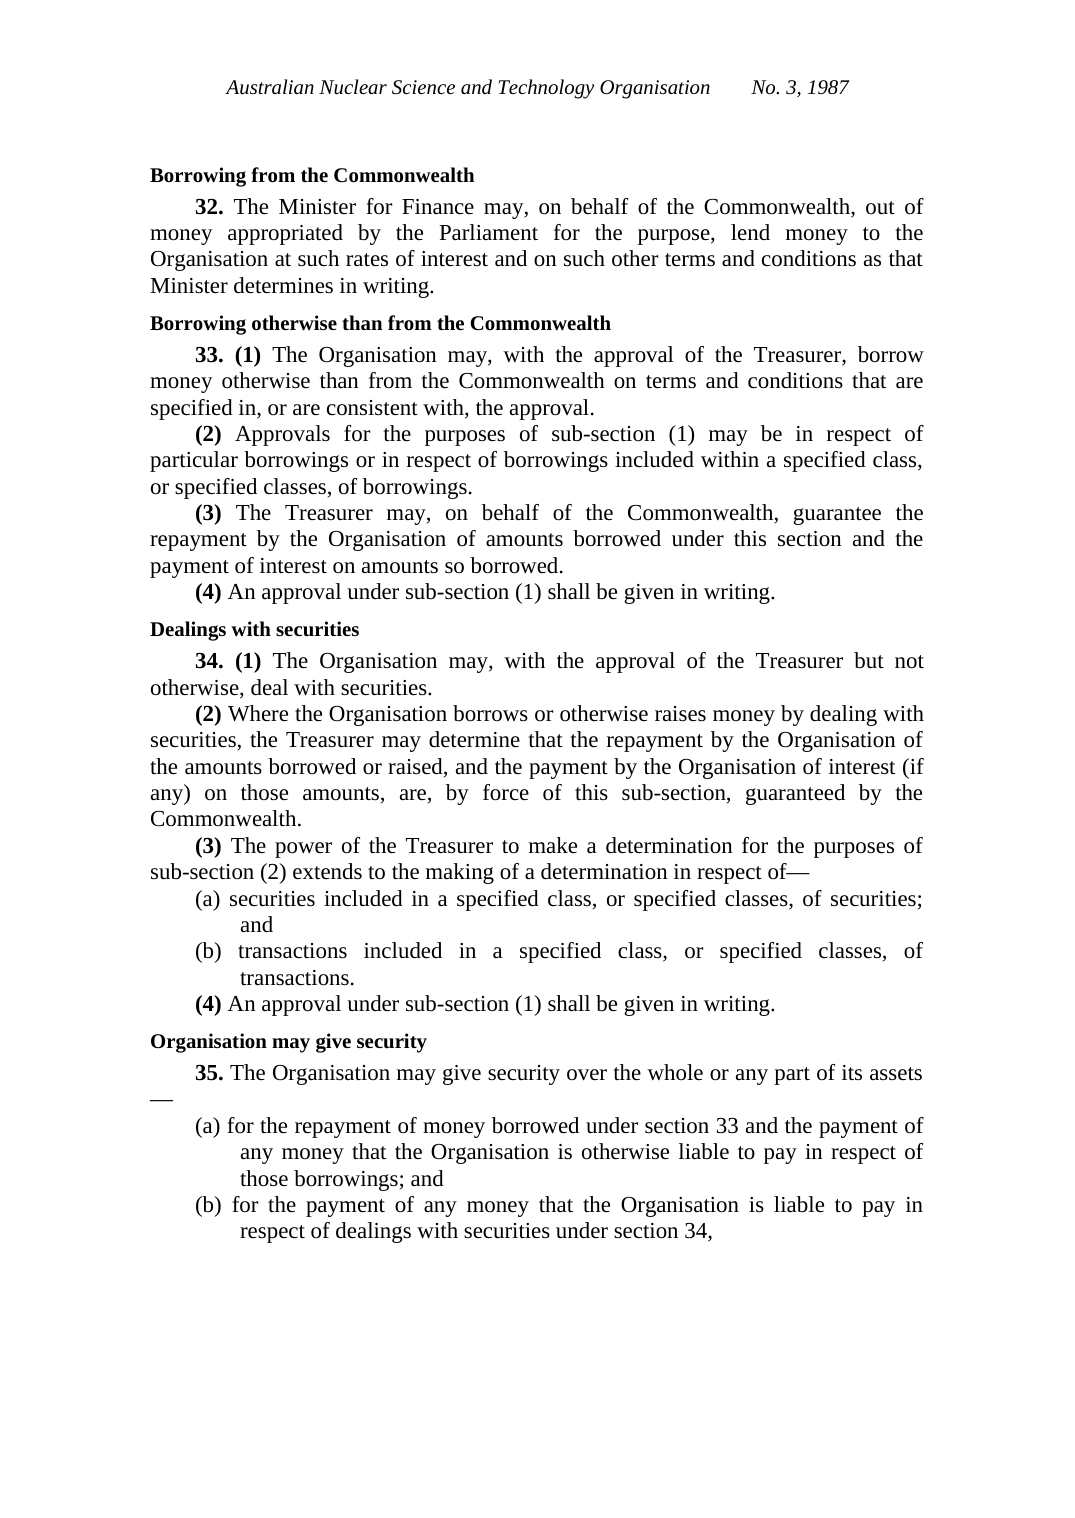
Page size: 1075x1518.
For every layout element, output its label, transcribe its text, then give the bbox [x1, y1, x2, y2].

text (3) The power of the Treasurer to make a determination for the purposes of sub-section (2) extends to the making of a determination in respect of— [150, 832, 925, 884]
text (a) for the repayment of money borrowed under section 33 and the payment of any money that the Organisation is otherwise liable to pay in respect of those borrowings; and [195, 1112, 925, 1191]
text (4) An approval under sub-section (1) shall be given in writing. [150, 578, 925, 604]
text (3) The Treasurer may, on behalf of the Commonwealth, guarantee the repayment by the Organisation of amounts borrowed under this section and the payment of interest on amounts so borrowed. [150, 499, 925, 578]
text (2) Where the Organisation borrows or otherwise raises money by dealing with securities, the Treasurer may determine that the repayment by the Organisation of the amounts borrowed or raised, and the payment by the Organisation of interest (if any) on those amounts, are, by force of this sub-section, guaranteed by the Commonwealth. [150, 700, 925, 832]
text 32. The Minister for Finance may, on behalf of the Commonwealth, out of money appropriated by the Parliament for the purpose, lend money to the Organisation at such rates of interest and on such other terms and conditions as that Minister determines in writing. [150, 193, 925, 298]
text 33. (1) The Organisation may, with the approval of the Treasurer, borrow money otherwise than from the Commonwealth on terms and conditions that are specified in, or are consistent with, the approval. [150, 341, 925, 420]
text 34. (1) The Organisation may, with the approval of the Treasurer but not otherwise, deal with securities. [150, 647, 925, 700]
text Borrowing from the Commonwealth [150, 162, 925, 187]
text (b) transactions included in a specified class, or specified classes, of transactions. [195, 937, 925, 990]
text (2) Approvals for the purposes of sub-section (1) may be in respect of particular borrowings or in respect of borrowings included within a specified class, or specified classes, of borrowings. [150, 420, 925, 499]
text (4) An approval under sub-section (1) shall be given in writing. [150, 990, 925, 1016]
text Dealings with securities [150, 617, 925, 641]
text 35. The Organisation may give security over the whole or any part of its assets— [150, 1059, 925, 1112]
text (a) securities included in a specified class, or specified classes, of securities; and [195, 884, 925, 937]
text Organisation may give security [150, 1029, 925, 1053]
text (b) for the payment of any money that the Organisation is liable to pay in respect of dealings with securities under section 34, [195, 1191, 925, 1244]
text Borrowing otherwise than from the Commonwealth [150, 311, 925, 335]
